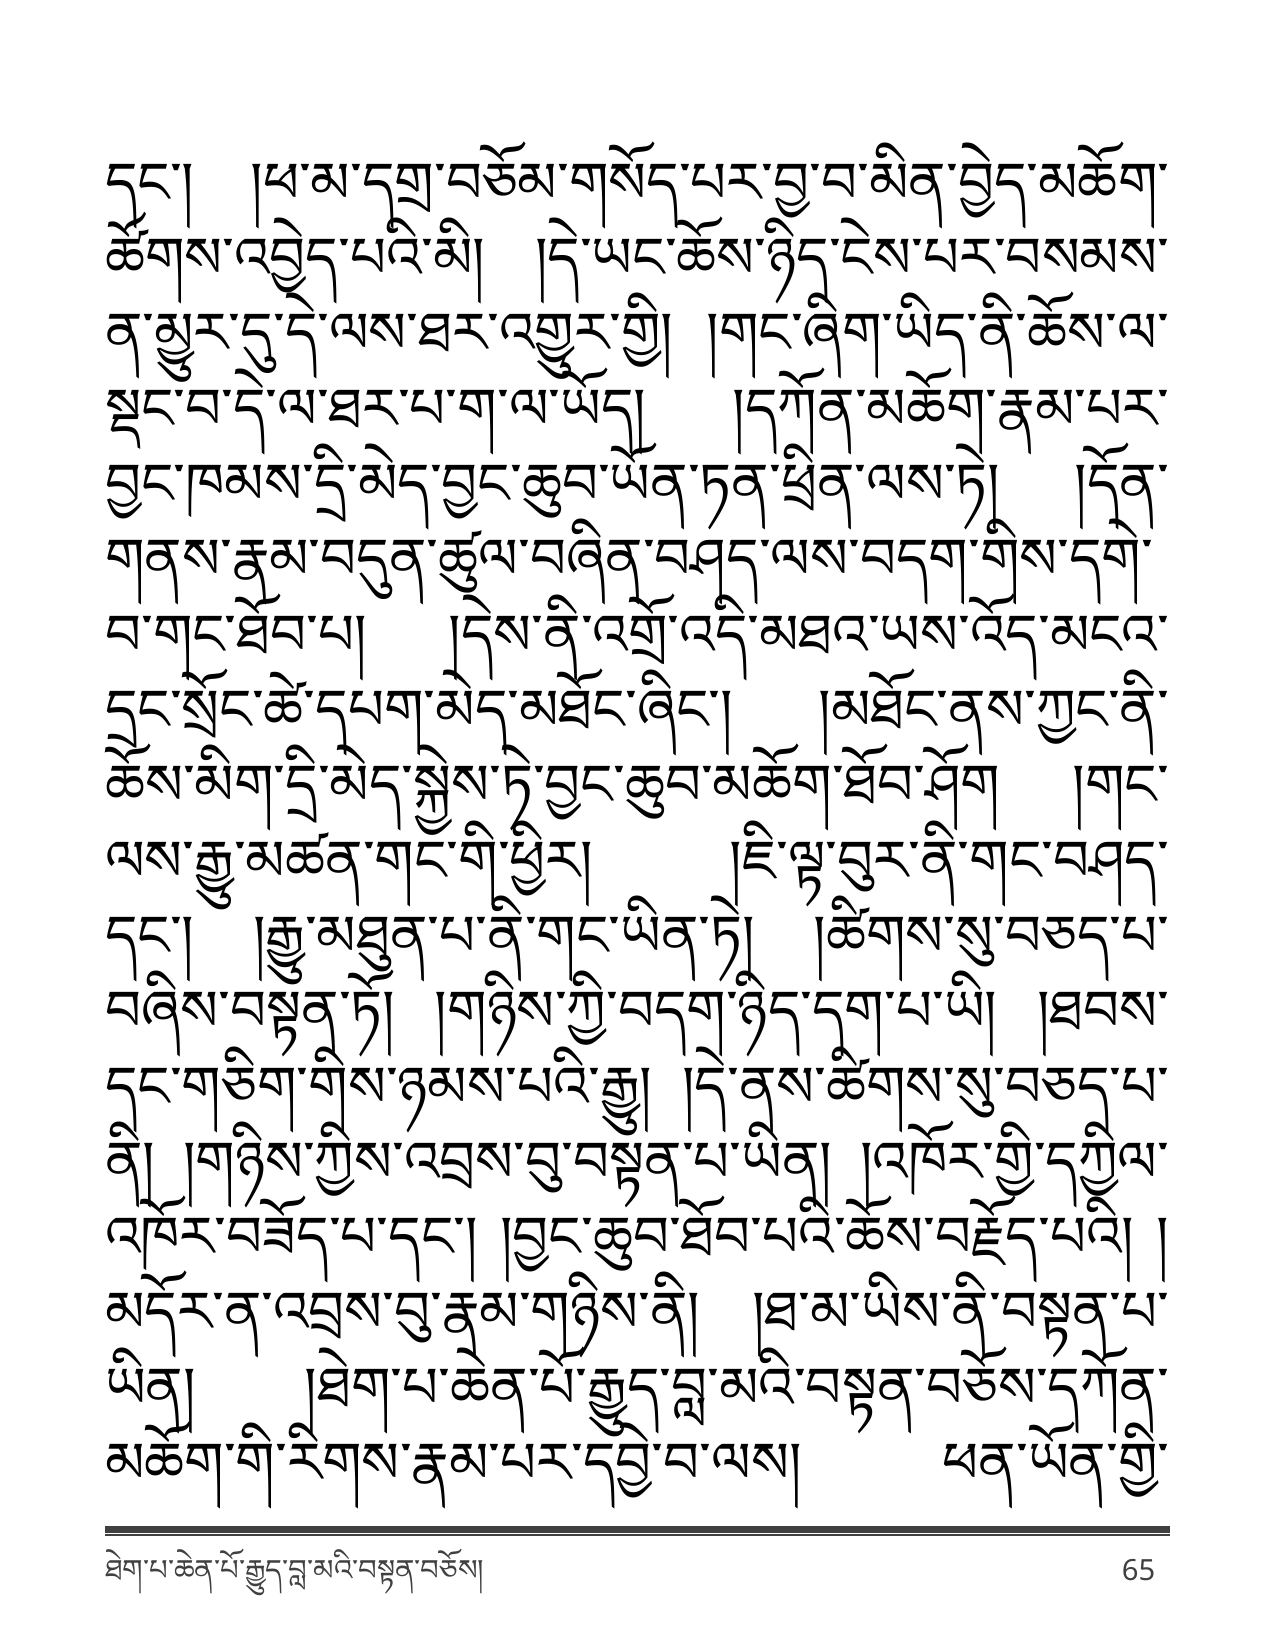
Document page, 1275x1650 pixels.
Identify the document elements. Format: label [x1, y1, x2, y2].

text [105, 150, 1170, 1496]
